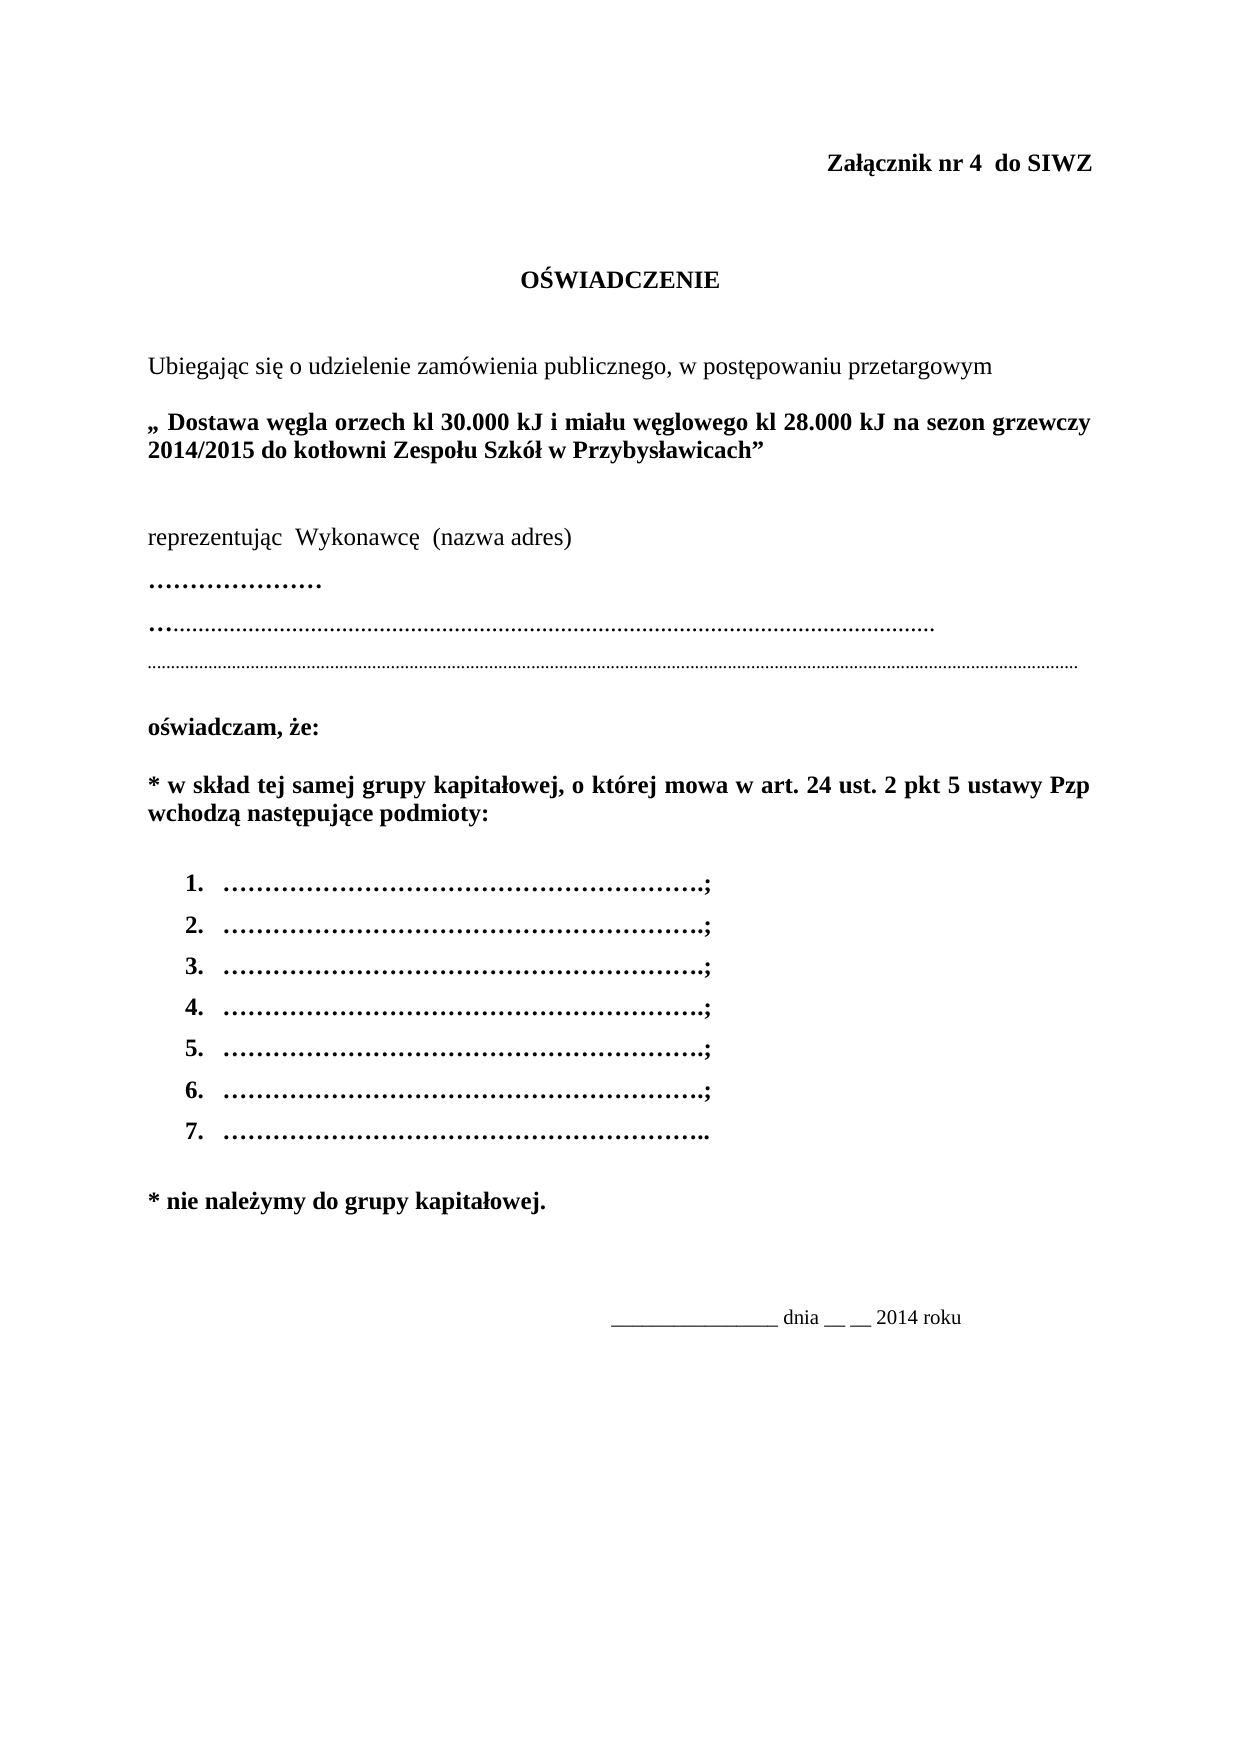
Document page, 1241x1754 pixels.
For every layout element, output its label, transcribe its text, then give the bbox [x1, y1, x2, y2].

list ………………………………………………….. [185, 1116, 1093, 1145]
list ………………………………………………….; [185, 1033, 1093, 1062]
text * w skład tej samej grupy kapitałowej, o której mowa w art. 24 ust. 2 pkt 5 ustawy Pzp wchodzą następujące podmioty: [148, 770, 1093, 827]
text Załącznik nr 4 do SIWZ [148, 148, 1093, 176]
text „ Dostawa węgla orzech kl 30.000 kJ i miału węglowego kl 28.000 kJ na sezon grzewczy 2014/2015 do kotłowni Zespołu Szkół w Przybysławicach” [148, 407, 1093, 464]
text oświadczam, że: [148, 712, 1093, 741]
text * nie należymy do grupy kapitałowej. [148, 1186, 1093, 1215]
list ………………………………………………….; [185, 910, 1093, 938]
text reprezentując Wykonawcę (nazwa adres) …………………….......................................................................................................................... [148, 522, 1093, 637]
list ………………………………………………….; [185, 1075, 1093, 1103]
text Ubiegając się o udzielenie zamówienia publicznego, w postępowaniu przetargowym [148, 351, 1093, 380]
text OŚWIADCZENIE [148, 266, 1093, 294]
list ………………………………………………….; [185, 868, 1093, 897]
text ________________ dnia __ __ 2014 roku [148, 1305, 1093, 1329]
list ………………………………………………….; [185, 951, 1093, 980]
text ....................................................................................................................................................................................................... [148, 651, 1093, 673]
list ………………………………………………….; [185, 992, 1093, 1021]
